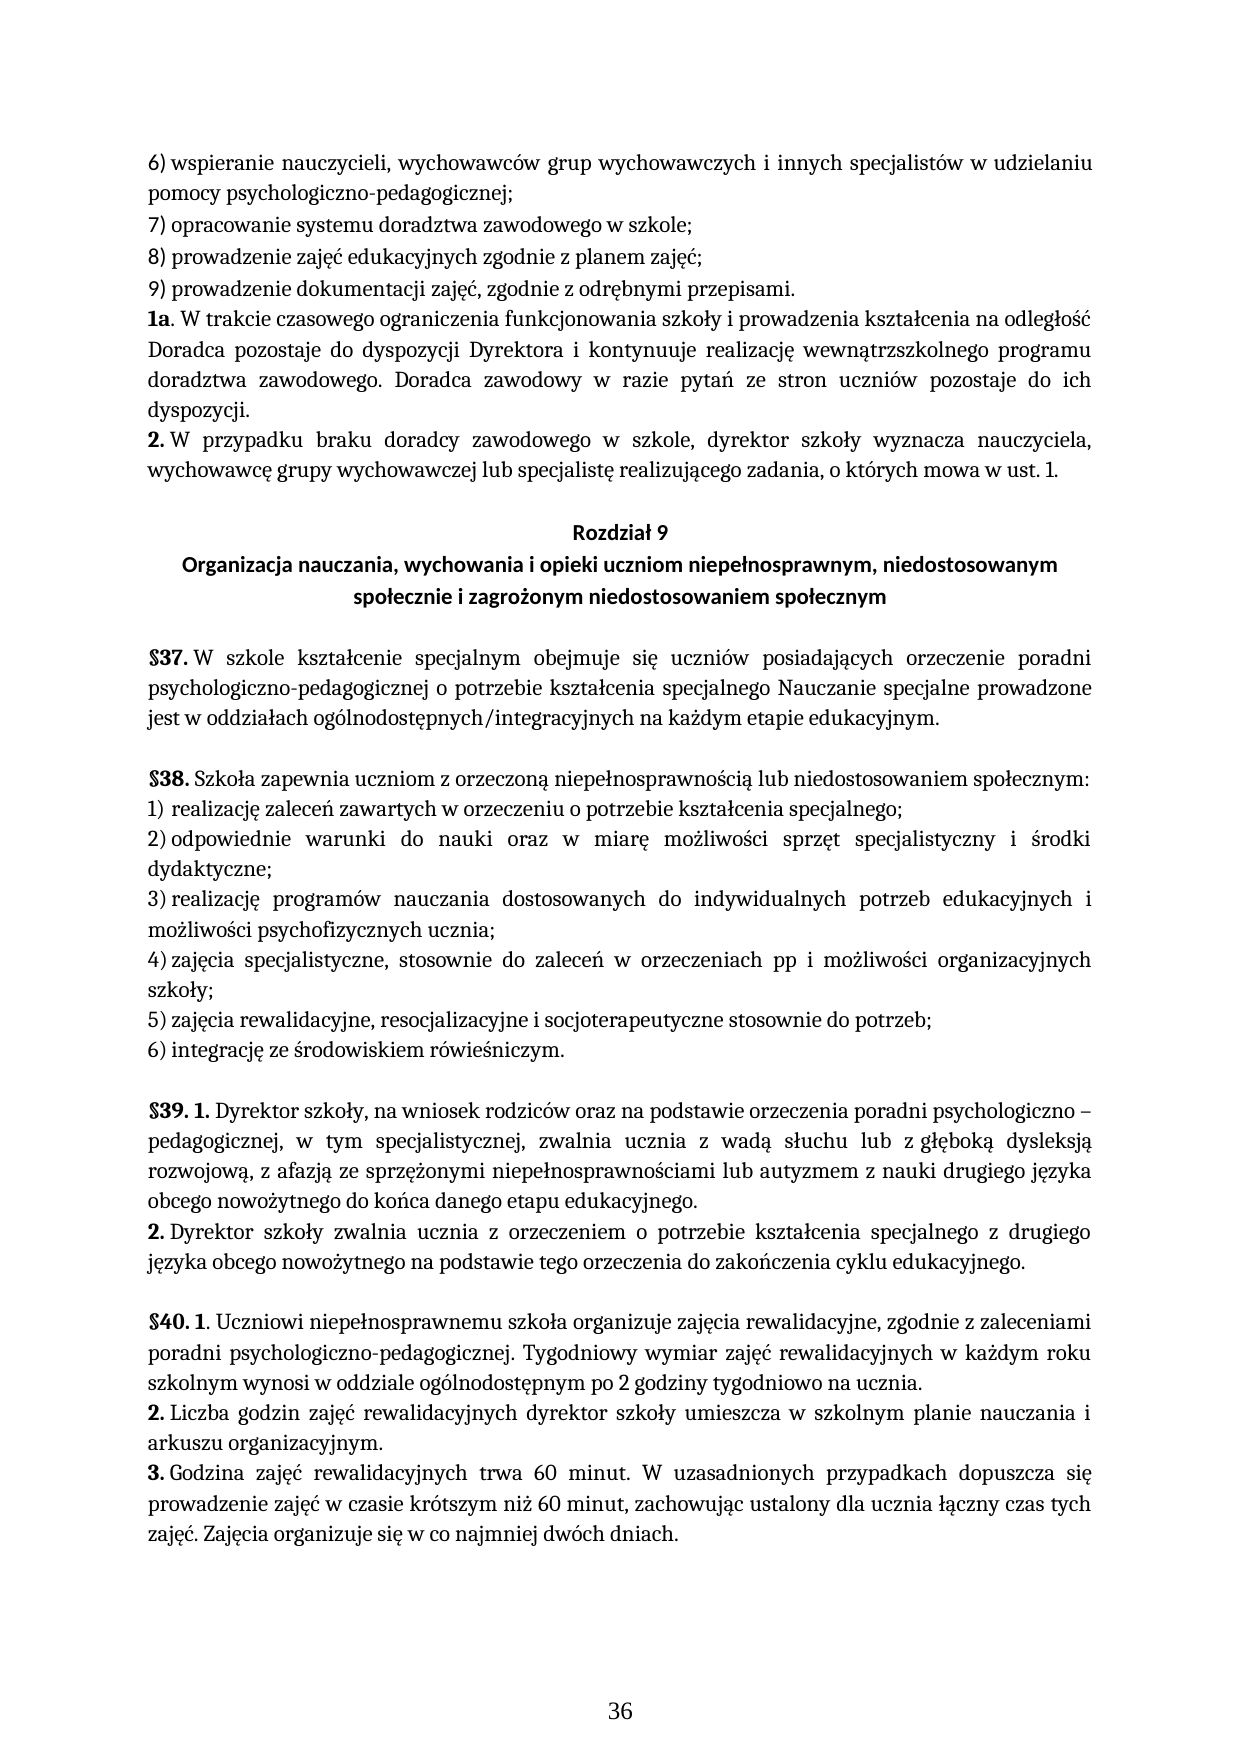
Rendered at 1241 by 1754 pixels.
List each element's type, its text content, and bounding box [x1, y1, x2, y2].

list 1. Uczniowi niepełnosprawnemu szkoła organizuje zajęcia rewalidacyjne, zgodnie z zaleceniami poradni psychologiczno-pedagogicznej. Tygodniowy wymiar zajęć rewalidacyjnych w każdym roku szkolnym wynosi w oddziale ogólnodostępnym po 2 godziny tygodniowo na ucznia. [148, 1309, 1093, 1396]
list Szkoła zapewnia uczniom z orzeczoną niepełnosprawnością lub niedostosowaniem społecznym: [148, 765, 1093, 792]
list prowadzenie dokumentacji zajęć, zgodnie z odrębnymi przepisami. [148, 274, 1093, 302]
list integrację ze środowiskiem rówieśniczym. [148, 1037, 1093, 1063]
list prowadzenie zajęć edukacyjnych zgodnie z planem zajęć; [148, 242, 1093, 270]
list realizację programów nauczania dostosowanych do indywidualnych potrzeb edukacyjnych i możliwości psychofizycznych ucznia; [148, 886, 1093, 943]
list Dyrektor szkoły zwalnia ucznia z orzeczeniem o potrzebie kształcenia specjalnego z drugiego języka obcego nowożytnego na podstawie tego orzeczenia do zakończenia cyklu edukacyjnego. [148, 1218, 1093, 1275]
list zajęcia rewalidacyjne, resocjalizacyjne i socjoterapeutyczne stosownie do potrzeb; [148, 1007, 1093, 1033]
list Liczba godzin zajęć rewalidacyjnych dyrektor szkoły umieszcza w szkolnym planie nauczania i arkuszu organizacyjnym. [148, 1400, 1093, 1456]
list opracowanie systemu doradztwa zawodowego w szkole; [148, 210, 1093, 238]
list W przypadku braku doradcy zawodowego w szkole, dyrektor szkoły wyznacza nauczyciela, wychowawcę grupy wychowawczej lub specjalistę realizującego zadania, o których mowa w ust. 1. [148, 427, 1093, 484]
list wspieranie nauczycieli, wychowawców grup wychowawczych i innych specjalistów w udzielaniu pomocy psychologiczno-pedagogicznej; [148, 148, 1093, 206]
list zajęcia specjalistyczne, stosownie do zaleceń w orzeczeniach pp i możliwości organizacyjnych szkoły; [148, 947, 1093, 1003]
list 1. Dyrektor szkoły, na wniosek rodziców oraz na podstawie orzeczenia poradni psychologiczno – pedagogicznej, w tym specjalistycznej, zwalnia ucznia z wadą słuchu lub z głęboką dysleksją rozwojową, z afazją ze sprzężonymi niepełnosprawnościami lub autyzmem z nauki drugiego języka obcego nowożytnego do końca danego etapu edukacyjnego. [148, 1098, 1093, 1214]
list Godzina zajęć rewalidacyjnych trwa 60 minut. W uzasadnionych przypadkach dopuszcza się prowadzenie zajęć w czasie krótszym niż 60 minut, zachowując ustalony dla ucznia łączny czas tych zajęć. Zajęcia organizuje się w co najmniej dwóch dniach. [148, 1460, 1093, 1547]
text 1a. W trakcie czasowego ograniczenia funkcjonowania szkoły i prowadzenia kształcenia na odległość Doradca pozostaje do dyspozycji Dyrektora i kontynuuje realizację wewnątrzszkolnego programu doradztwa zawodowego. Doradca zawodowy w razie pytań ze stron uczniów pozostaje do ich dyspozycji. [148, 306, 1093, 423]
list odpowiednie warunki do nauki oraz w miarę możliwości sprzęt specjalistyczny i środki dydaktyczne; [148, 826, 1093, 882]
list W szkole kształcenie specjalnym obejmuje się uczniów posiadających orzeczenie poradni psychologiczno-pedagogicznej o potrzebie kształcenia specjalnego Nauczanie specjalne prowadzone jest w oddziałach ogólnodostępnych/integracyjnych na każdym etapie edukacyjnym. [148, 644, 1093, 731]
text Rozdział 9 Organizacja nauczania, wychowania i opieki uczniom niepełnosprawnym, niedostosowanym społecznie i zagrożonym niedostosowaniem społecznym [148, 518, 1093, 610]
list realizację zaleceń zawartych w orzeczeniu o potrzebie kształcenia specjalnego; [148, 796, 1093, 822]
